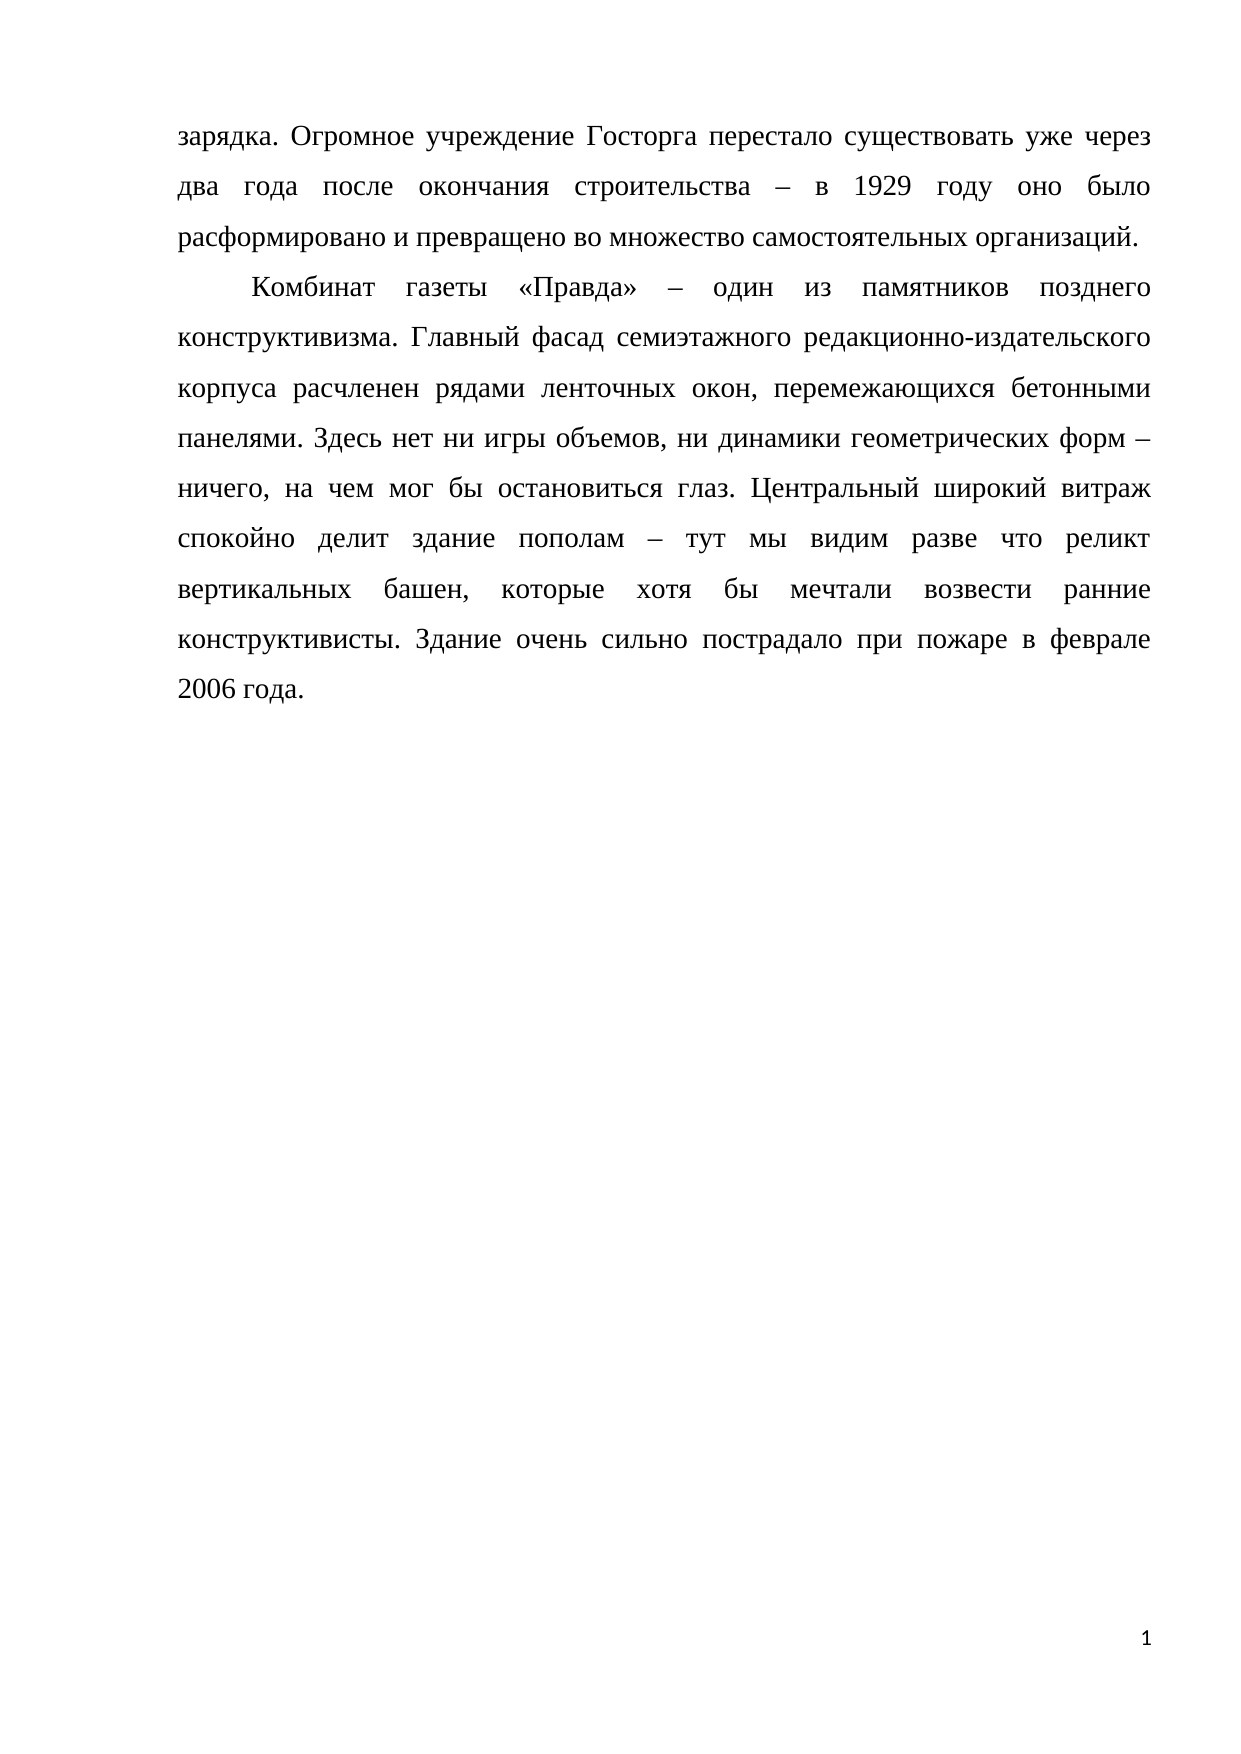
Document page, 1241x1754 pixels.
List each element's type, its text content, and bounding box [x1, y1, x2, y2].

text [177, 118, 1152, 252]
text Комбинат газеты «Правда» – один из памятников позднего конструктивизма. Главный фасад семиэтажного редакционно-издательского корпуса расчленен рядами ленточных окон, перемежающихся бетонными панелями. Здесь нет ни игры объемов, ни динамики геометрических форм – ничего, на чем мог бы остановиться глаз. Центральный широкий витраж спокойно делит здание пополам – тут мы видим разве что реликт вертикальных башен, которые хотя бы мечтали возвести ранние конструктивисты. Здание очень сильно пострадало при пожаре в феврале 2006 года. [177, 269, 1152, 705]
